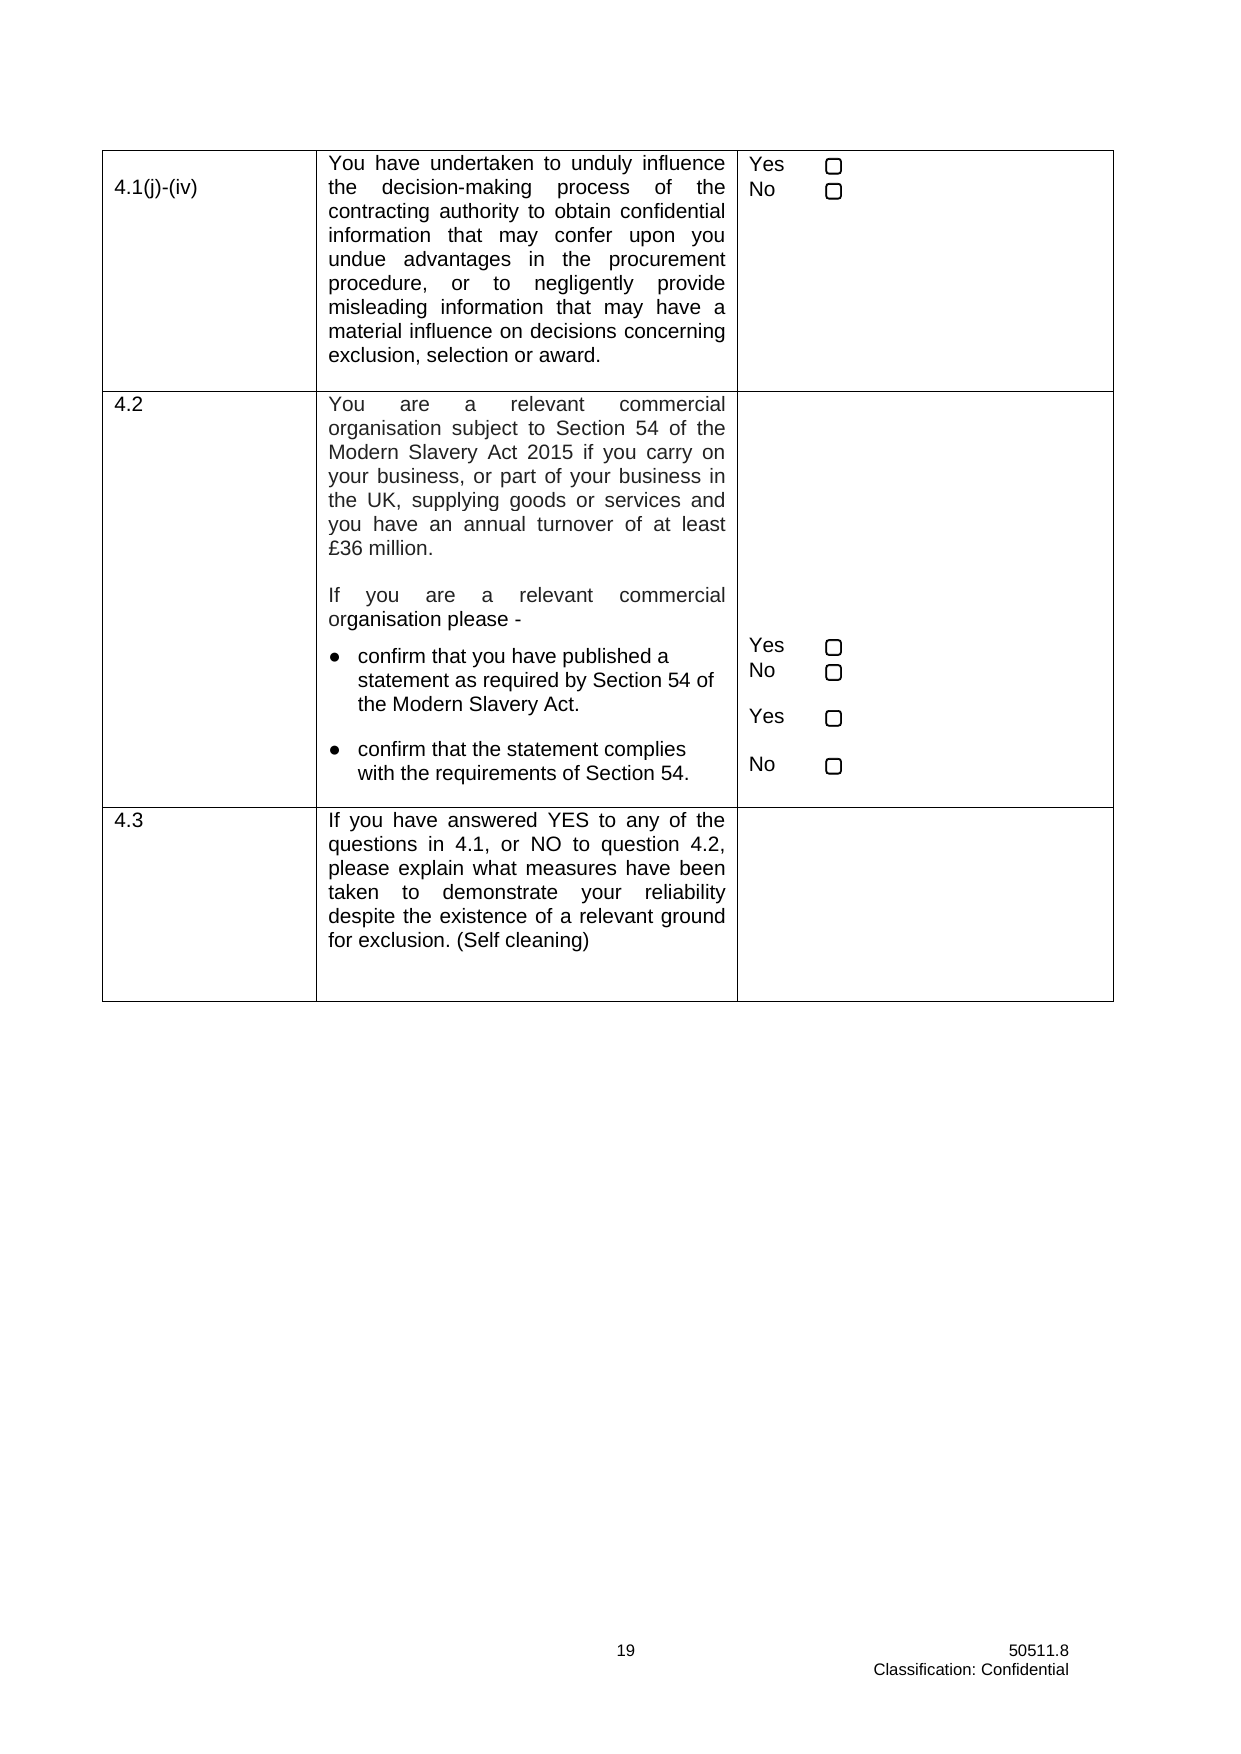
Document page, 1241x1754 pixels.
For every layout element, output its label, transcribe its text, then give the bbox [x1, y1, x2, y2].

table_cell If you have answered YES to any of the questions in 4.1, or NO to question 4.2, please explain what measures have been taken to demonstrate your reliability despite the existence of a relevant ground for exclusion. (Self cleaning) [317, 808, 737, 1001]
table_cell Yes ▢ No ▢ Yes ▢ No ▢ [738, 392, 1113, 807]
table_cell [738, 151, 1113, 391]
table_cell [103, 151, 316, 391]
table_cell You are a relevant commercial organisation subject to Section 54 of the Modern Slavery Act 2015 if you carry on your business, or part of your business in the UK, supplying goods or services and you have an annual turnover of at least £36 million. If you are a relevant commercial organisation please - confirm that you have published a statement as required by Section 54 of the Modern Slavery Act. confirm that the statement complies with the requirements of Section 54. [317, 392, 737, 807]
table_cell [317, 151, 737, 391]
table_cell [738, 808, 1113, 1001]
table_cell 4.2 [103, 392, 316, 807]
table_cell 4.3 [103, 808, 316, 1001]
